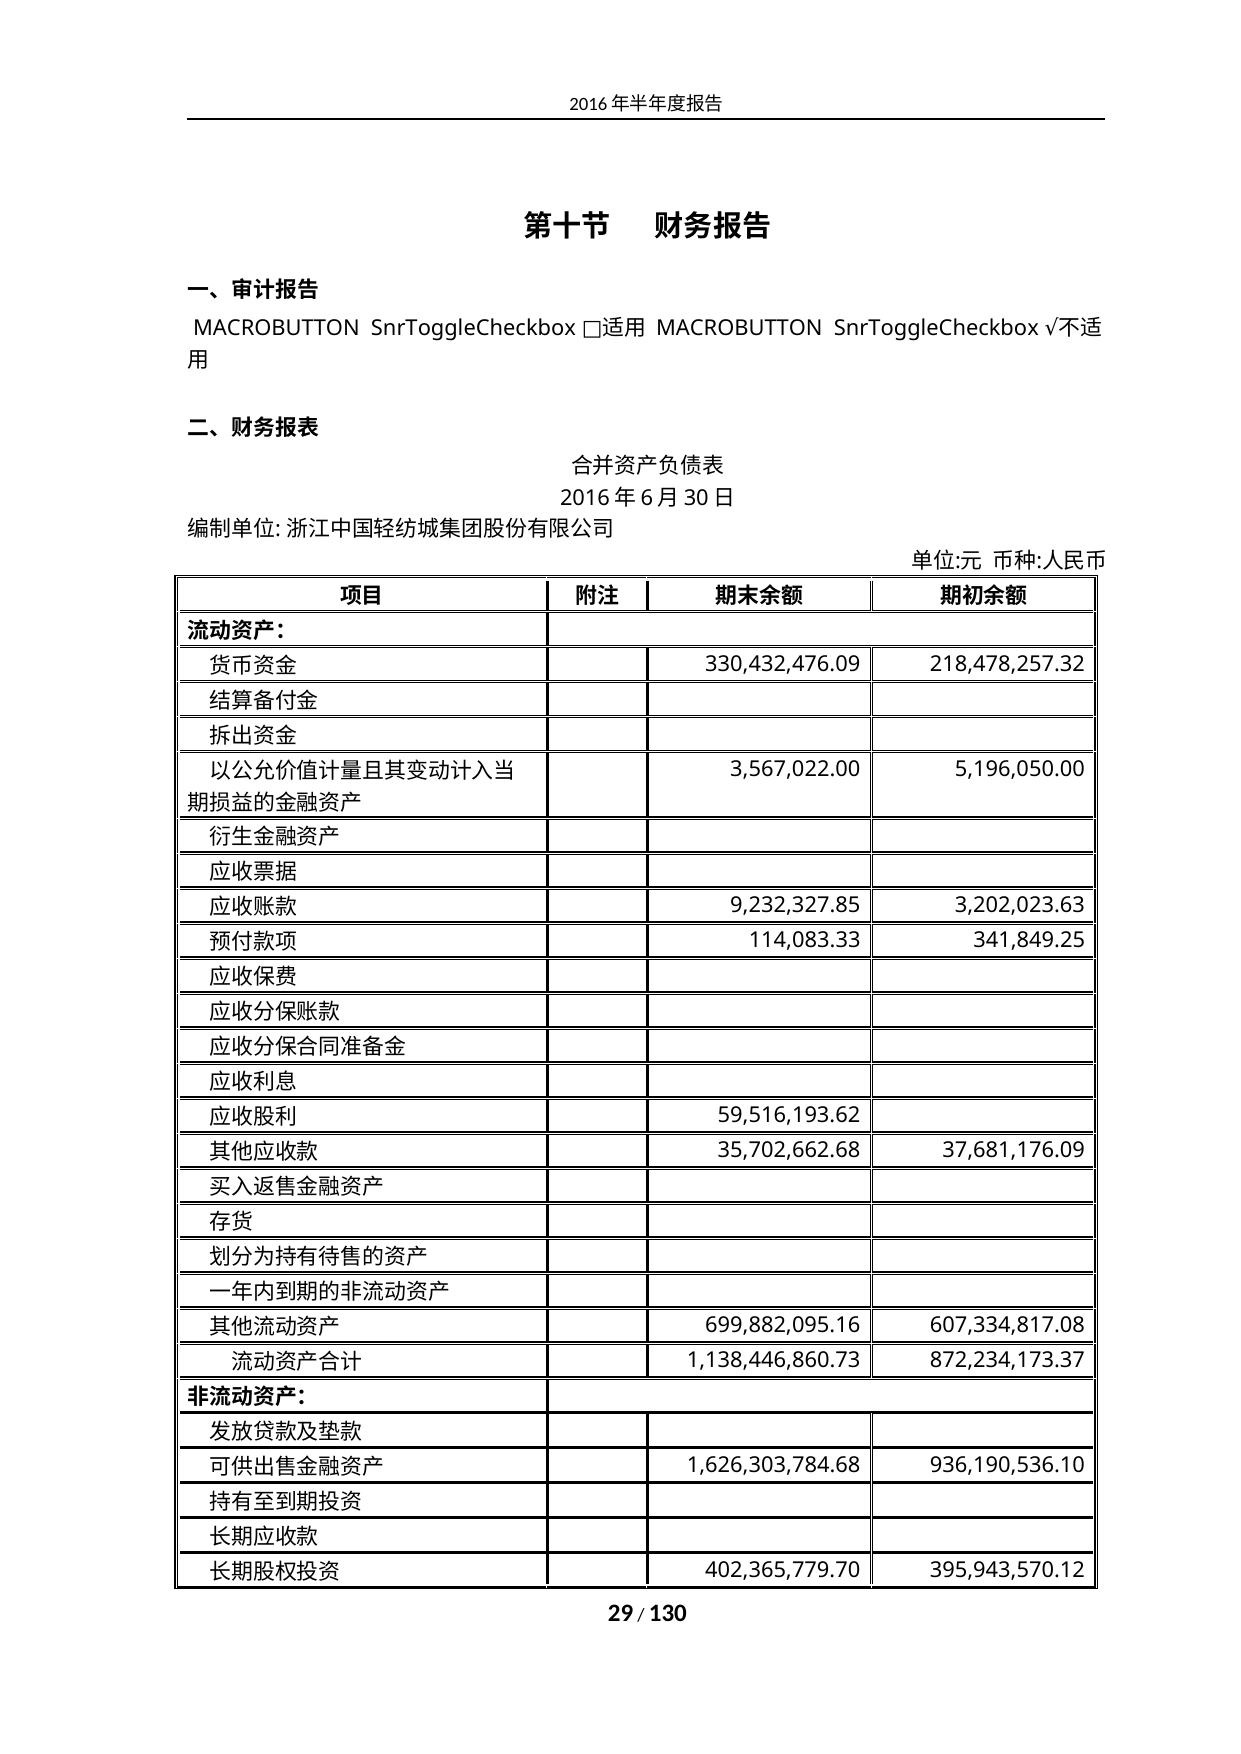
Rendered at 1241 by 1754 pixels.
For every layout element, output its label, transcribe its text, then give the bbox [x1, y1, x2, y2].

subtitle 财务报表 [187, 410, 1107, 441]
subtitle 财务报告 [187, 203, 1107, 245]
